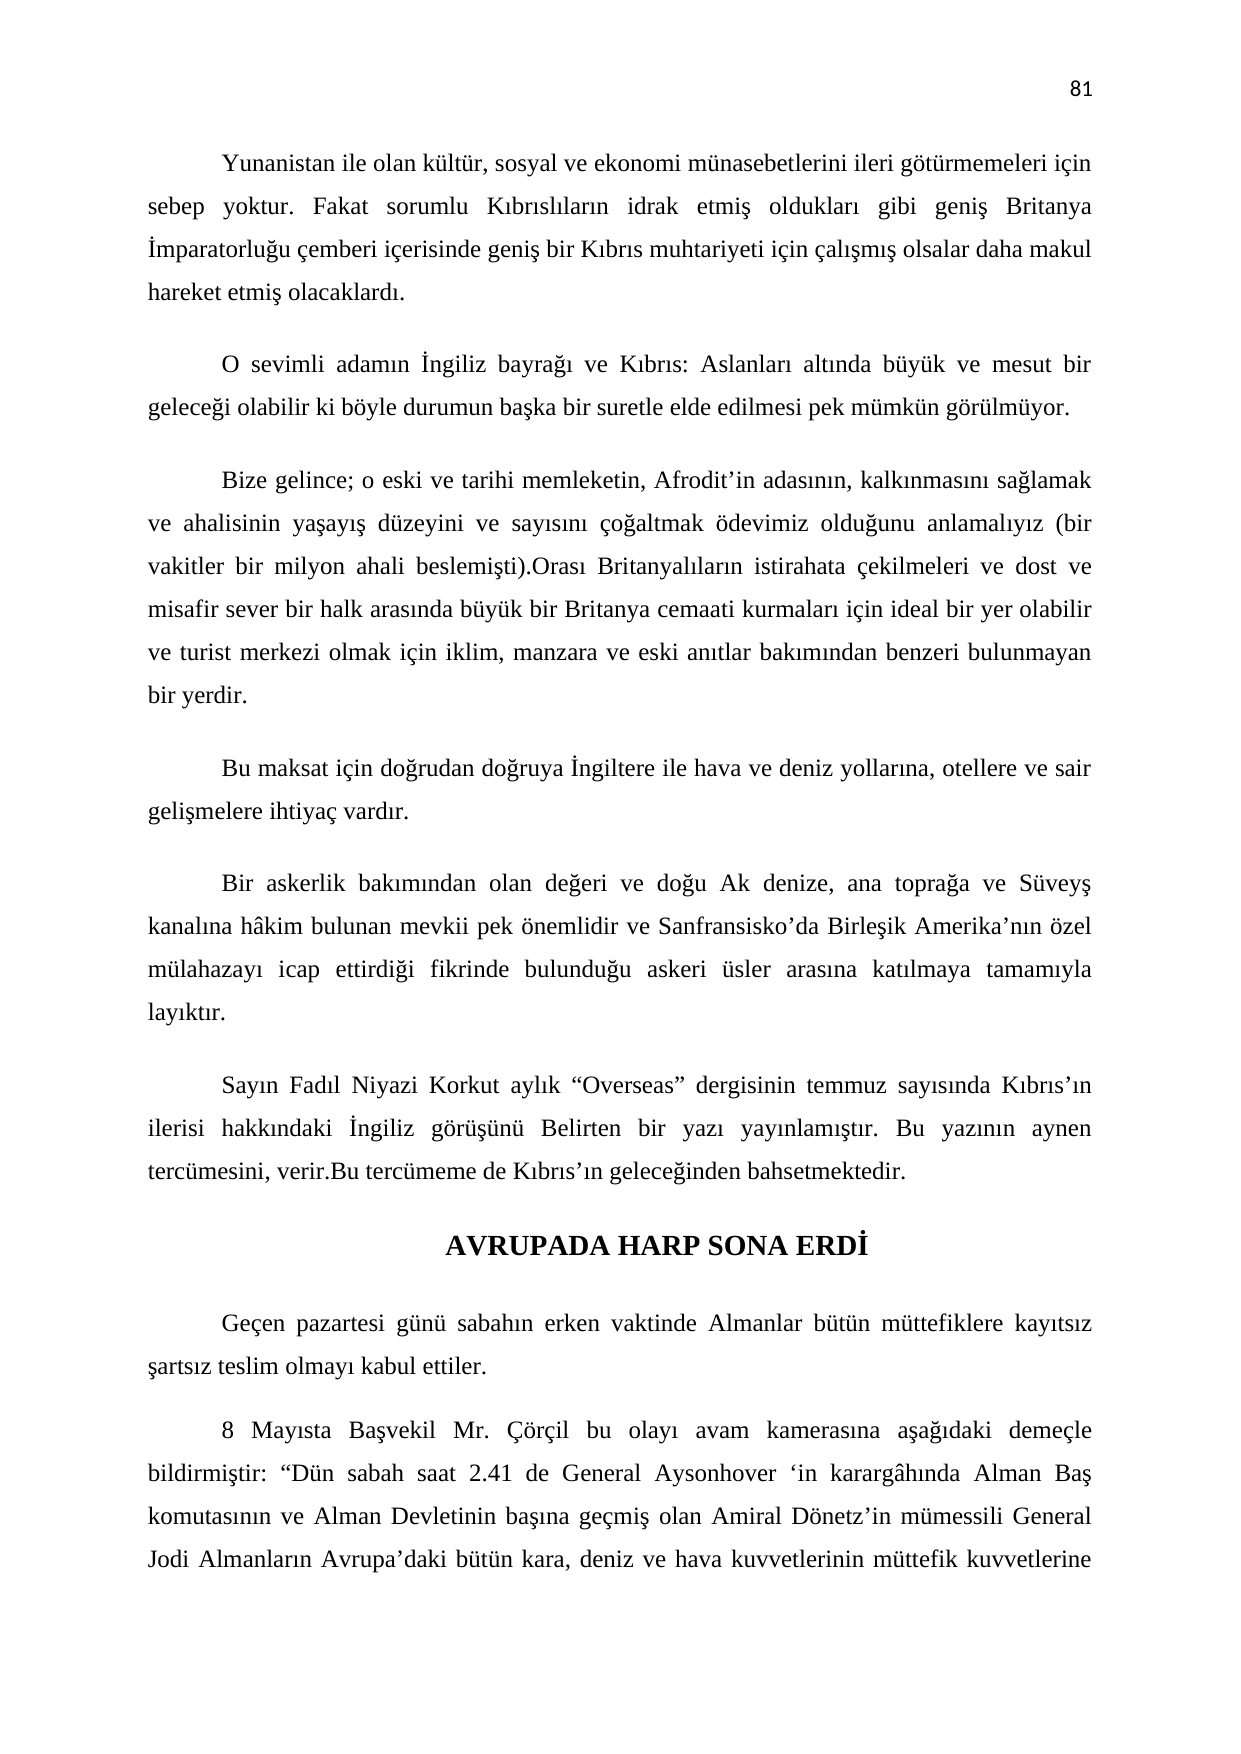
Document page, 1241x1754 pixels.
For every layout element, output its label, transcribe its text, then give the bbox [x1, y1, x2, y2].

text Bu maksat için doğrudan doğruya İngiltere ile hava ve deniz yollarına, otellere ve sair gelişmelere ihtiyaç vardır. [148, 753, 1093, 824]
text Yunanistan ile olan kültür, sosyal ve ekonomi münasebetlerini ileri götürmemeleri için sebep yoktur. Fakat sorumlu Kıbrıslıların idrak etmiş oldukları gibi geniş Britanya İmparatorluğu çemberi içerisinde geniş bir Kıbrıs muhtariyeti için çalışmış olsalar daha makul hareket etmiş olacaklardı. [148, 148, 1093, 306]
text Bir askerlik bakımından olan değeri ve doğu Ak denize, ana toprağa ve Süveyş kanalına hâkim bulunan mevkii pek önemlidir ve Sanfransisko’da Birleşik Amerika’nın özel mülahazayı icap ettirdiği fikrinde bulunduğu askeri üsler arasına katılmaya tamamıyla layıktır. [148, 868, 1093, 1026]
text Sayın Fadıl Niyazi Korkut aylık “Overseas” dergisinin temmuz sayısında Kıbrıs’ın ilerisi hakkındaki İngiliz görüşünü Belirten bir yazı yayınlamıştır. Bu yazının aynen tercümesini, verir.Bu tercümeme de Kıbrıs’ın geleceğinden bahsetmektedir. [148, 1070, 1093, 1185]
text Geçen pazartesi günü sabahın erken vaktinde Almanlar bütün müttefiklere kayıtsız şartsız teslim olmayı kabul ettiler. [148, 1308, 1093, 1379]
text Bize gelince; o eski ve tarihi memleketin, Afrodit’in adasının, kalkınmasını sağlamak ve ahalisinin yaşayış düzeyini ve sayısını çoğaltmak ödevimiz olduğunu anlamalıyız (bir vakitler bir milyon ahali beslemişti).Orası Britanyalıların istirahata çekilmeleri ve dost ve misafir sever bir halk arasında büyük bir Britanya cemaati kurmaları için ideal bir yer olabilir ve turist merkezi olmak için iklim, manzara ve eski anıtlar bakımından benzeri bulunmayan bir yerdir. [148, 465, 1093, 709]
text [148, 1415, 1093, 1573]
text AVRUPADA HARP SONA ERDİ [148, 1228, 1093, 1262]
text O sevimli adamın İngiliz bayrağı ve Kıbrıs: Aslanları altında büyük ve mesut bir geleceği olabilir ki böyle durumun başka bir suretle elde edilmesi pek mümkün görülmüyor. [148, 349, 1093, 421]
